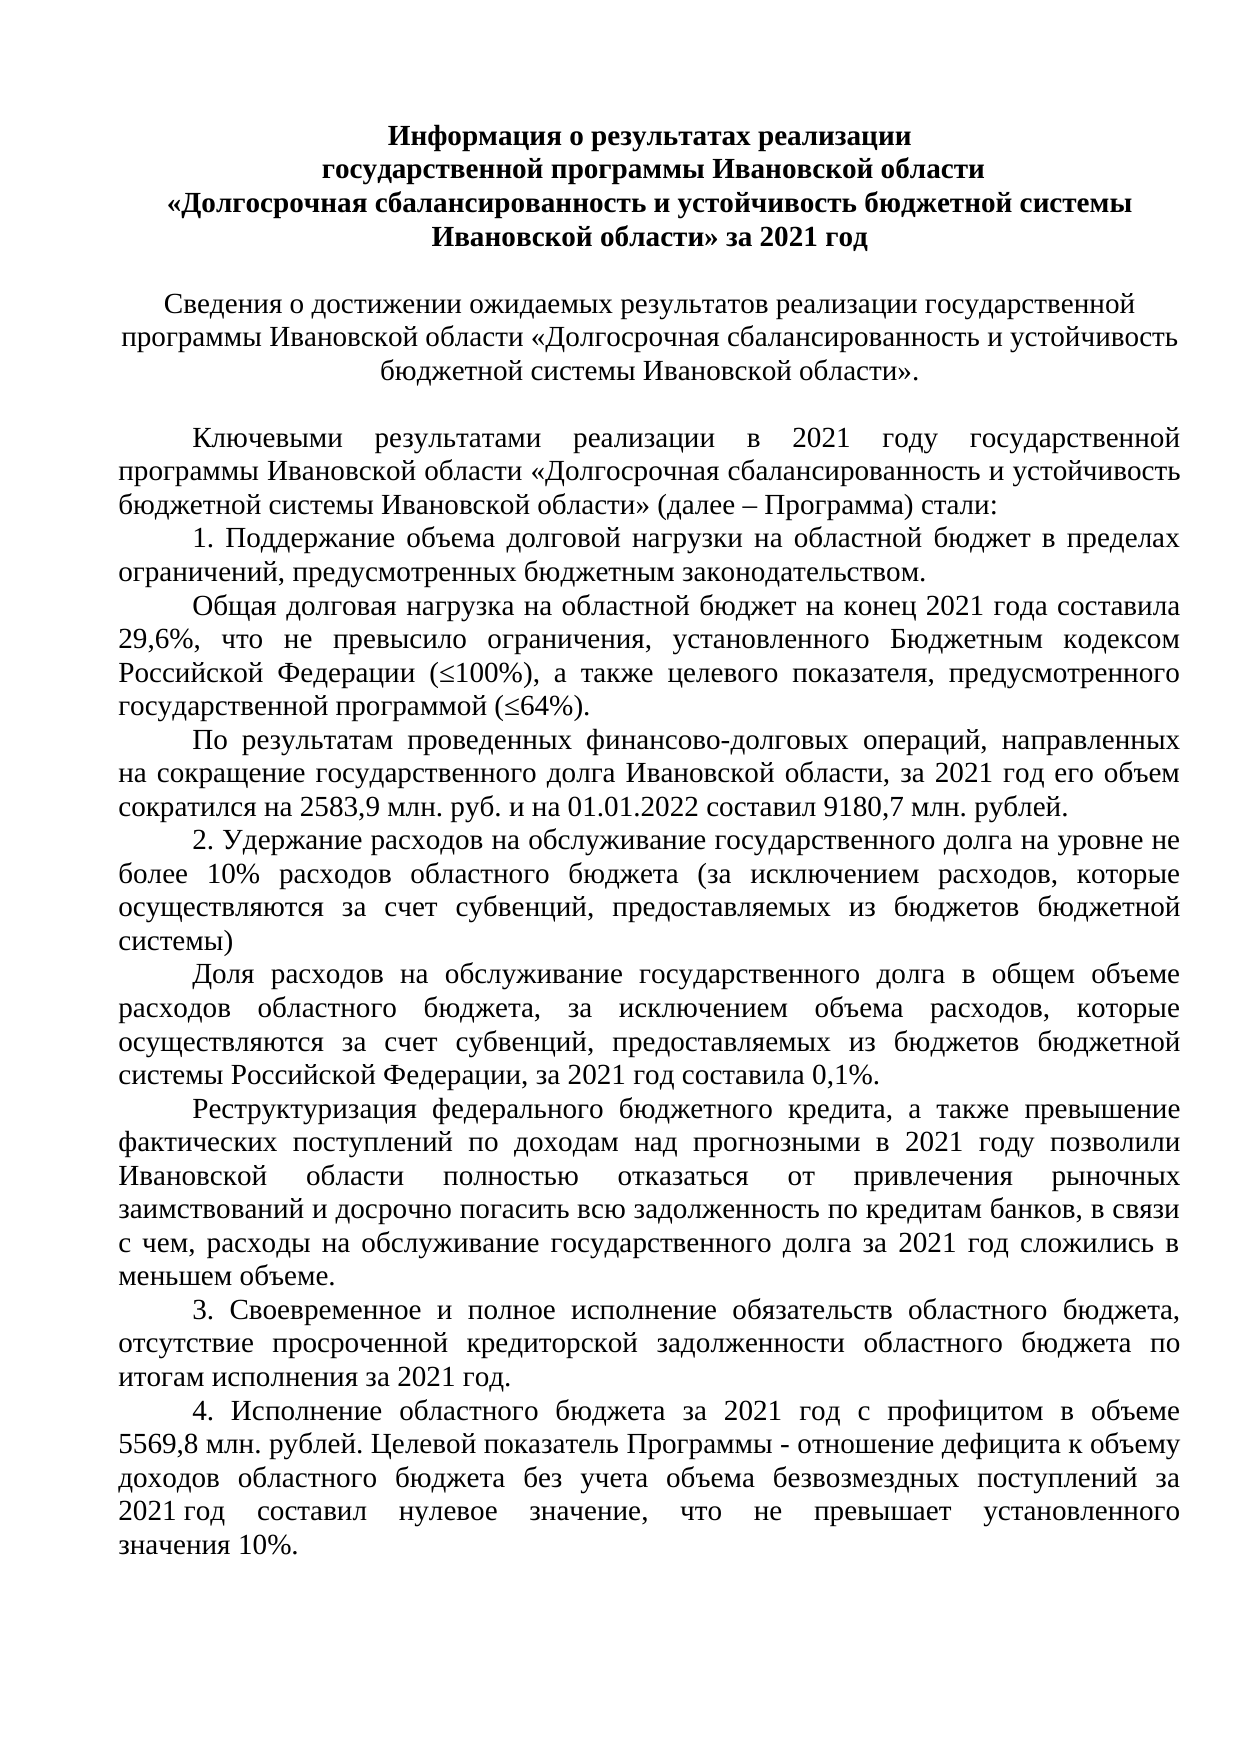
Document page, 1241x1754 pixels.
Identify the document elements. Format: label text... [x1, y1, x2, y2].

text 1. Поддержание объема долговой нагрузки на областной бюджет в пределах ограничений, предусмотренных бюджетным законодательством. [118, 521, 1181, 588]
text 4. Исполнение областного бюджета за 2021 год с профицитом в объеме 5569,8 млн. рублей. Целевой показатель Программы - отношение дефицита к объему доходов областного бюджета без учета объема безвозмездных поступлений за 2021 год составил нулевое значение, что не превышает установленного значения 10%. [118, 1393, 1181, 1560]
text «Долгосрочная сбалансированность и устойчивость бюджетной системы Ивановской области» за 2021 год [118, 185, 1181, 252]
text Сведения о достижении ожидаемых результатов реализации государственной программы Ивановской области «Долгосрочная сбалансированность и устойчивость бюджетной системы Ивановской области». [118, 286, 1181, 386]
text Реструктуризация федерального бюджетного кредита, а также превышение фактических поступлений по доходам над прогнозными в 2021 году позволили Ивановской области полностью отказаться от привлечения рыночных заимствований и досрочно погасить всю задолженность по кредитам банков, в связи с чем, расходы на обслуживание государственного долга за 2021 год сложились в меньшем объеме. [118, 1091, 1181, 1292]
text Информация о результатах реализации [118, 118, 1181, 152]
text Доля расходов на обслуживание государственного долга в общем объеме расходов областного бюджета, за исключением объема расходов, которые осуществляются за счет субвенций, предоставляемых из бюджетов бюджетной системы Российской Федерации, за 2021 год составила 0,1%. [118, 957, 1181, 1091]
text Общая долговая нагрузка на областной бюджет на конец 2021 года составила 29,6%, что не превысило ограничения, установленного Бюджетным кодексом Российской Федерации (≤100%), а также целевого показателя, предусмотренного государственной программой (≤64%). [118, 588, 1181, 722]
text 3. Своевременное и полное исполнение обязательств областного бюджета, отсутствие просроченной кредиторской задолженности областного бюджета по итогам исполнения за 2021 год. [118, 1292, 1181, 1393]
text 2. Удержание расходов на обслуживание государственного долга на уровне не более 10% расходов областного бюджета (за исключением расходов, которые осуществляются за счет субвенций, предоставляемых из бюджетов бюджетной системы) [118, 822, 1181, 957]
text Ключевыми результатами реализации в 2021 году государственной программы Ивановской области «Долгосрочная сбалансированность и устойчивость бюджетной системы Ивановской области» (далее – Программа) стали: [118, 420, 1181, 521]
text По результатам проведенных финансово-долговых операций, направленных на сокращение государственного долга Ивановской области, за 2021 год его объем сократился на 2583,9 млн. руб. и на 01.01.2022 составил 9180,7 млн. рублей. [118, 722, 1181, 822]
text государственной программы Ивановской области [118, 152, 1181, 185]
